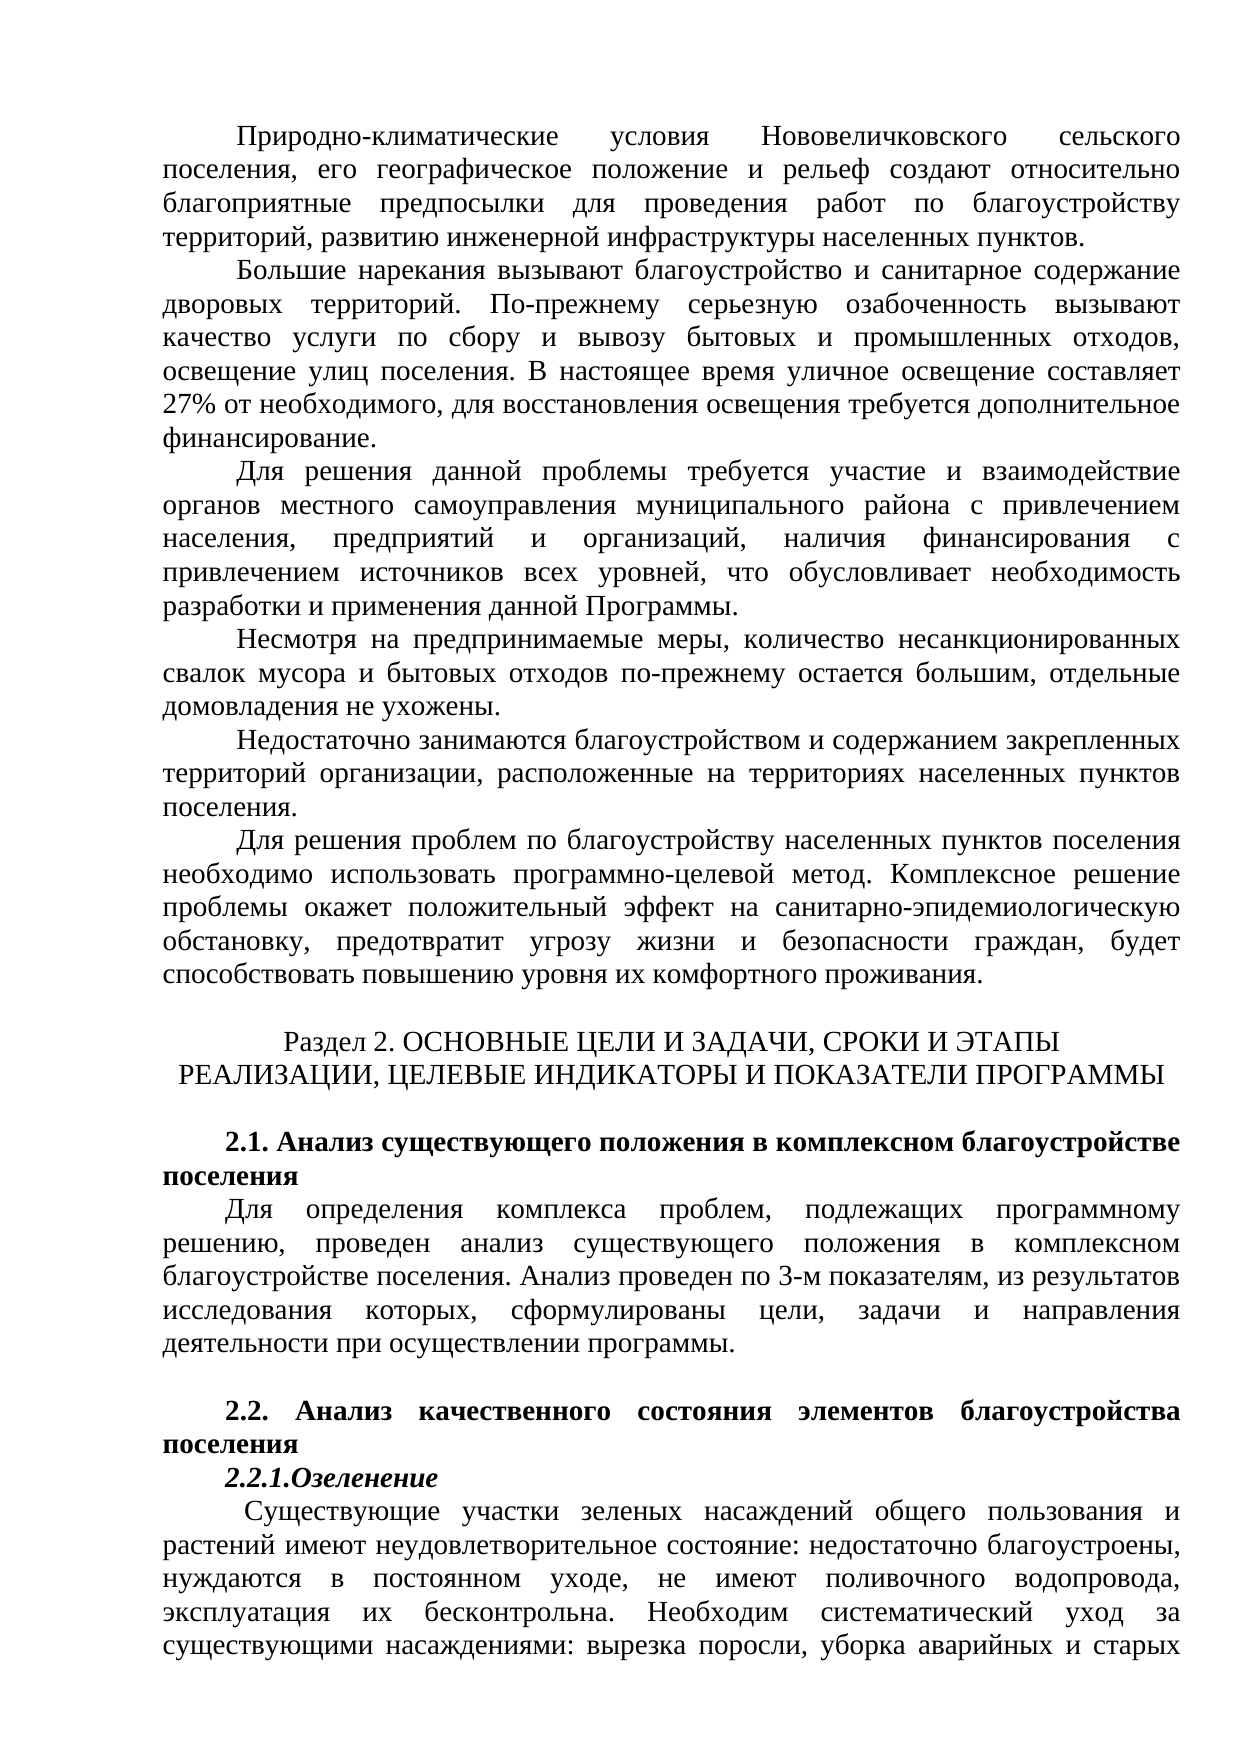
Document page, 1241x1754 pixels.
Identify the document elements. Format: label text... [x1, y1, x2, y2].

text Раздел 2. ОСНОВНЫЕ ЦЕЛИ И ЗАДАЧИ, СРОКИ И ЭТАПЫ [162, 1024, 1181, 1057]
text 2.2.1.Озеленение [162, 1460, 1181, 1493]
text Недостаточно занимаются благоустройством и содержанием закрепленных территорий организации, расположенные на территориях населенных пунктов поселения. [162, 722, 1181, 822]
text 2.1. Анализ существующего положения в комплексном благоустройстве поселения [162, 1124, 1181, 1191]
text Природно-климатические условия Нововеличковского сельского поселения, его географическое положение и рельеф создают относительно благоприятные предпосылки для проведения работ по благоустройству территорий, развитию инженерной инфраструктуры населенных пунктов. [162, 118, 1181, 252]
text Для определения комплекса проблем, подлежащих программному решению, проведен анализ существующего положения в комплексном благоустройстве поселения. Анализ проведен по 3-м показателям, из результатов исследования которых, сформулированы цели, задачи и направления деятельности при осуществлении программы. [162, 1191, 1181, 1359]
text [162, 1493, 1181, 1661]
text Большие нарекания вызывают благоустройство и санитарное содержание дворовых территорий. По-прежнему серьезную озабоченность вызывают качество услуги по сбору и вывозу бытовых и промышленных отходов, освещение улиц поселения. В настоящее время уличное освещение составляет 27% от необходимого, для восстановления освещения требуется дополнительное финансирование. [162, 252, 1181, 453]
text Для решения данной проблемы требуется участие и взаимодействие органов местного самоуправления муниципального района с привлечением населения, предприятий и организаций, наличия финансирования с привлечением источников всех уровней, что обусловливает необходимость разработки и применения данной Программы. [162, 453, 1181, 621]
text РЕАЛИЗАЦИИ, ЦЕЛЕВЫЕ ИНДИКАТОРЫ И ПОКАЗАТЕЛИ ПРОГРАММЫ [162, 1057, 1181, 1091]
text Для решения проблем по благоустройству населенных пунктов поселения необходимо использовать программно-целевой метод. Комплексное решение проблемы окажет положительный эффект на санитарно-эпидемиологическую обстановку, предотвратит угрозу жизни и безопасности граждан, будет способствовать повышению уровня их комфортного проживания. [162, 822, 1181, 990]
text 2.2. Анализ качественного состояния элементов благоустройства поселения [162, 1393, 1181, 1460]
text Несмотря на предпринимаемые меры, количество несанкционированных свалок мусора и бытовых отходов по-прежнему остается большим, отдельные домовладения не ухожены. [162, 621, 1181, 722]
